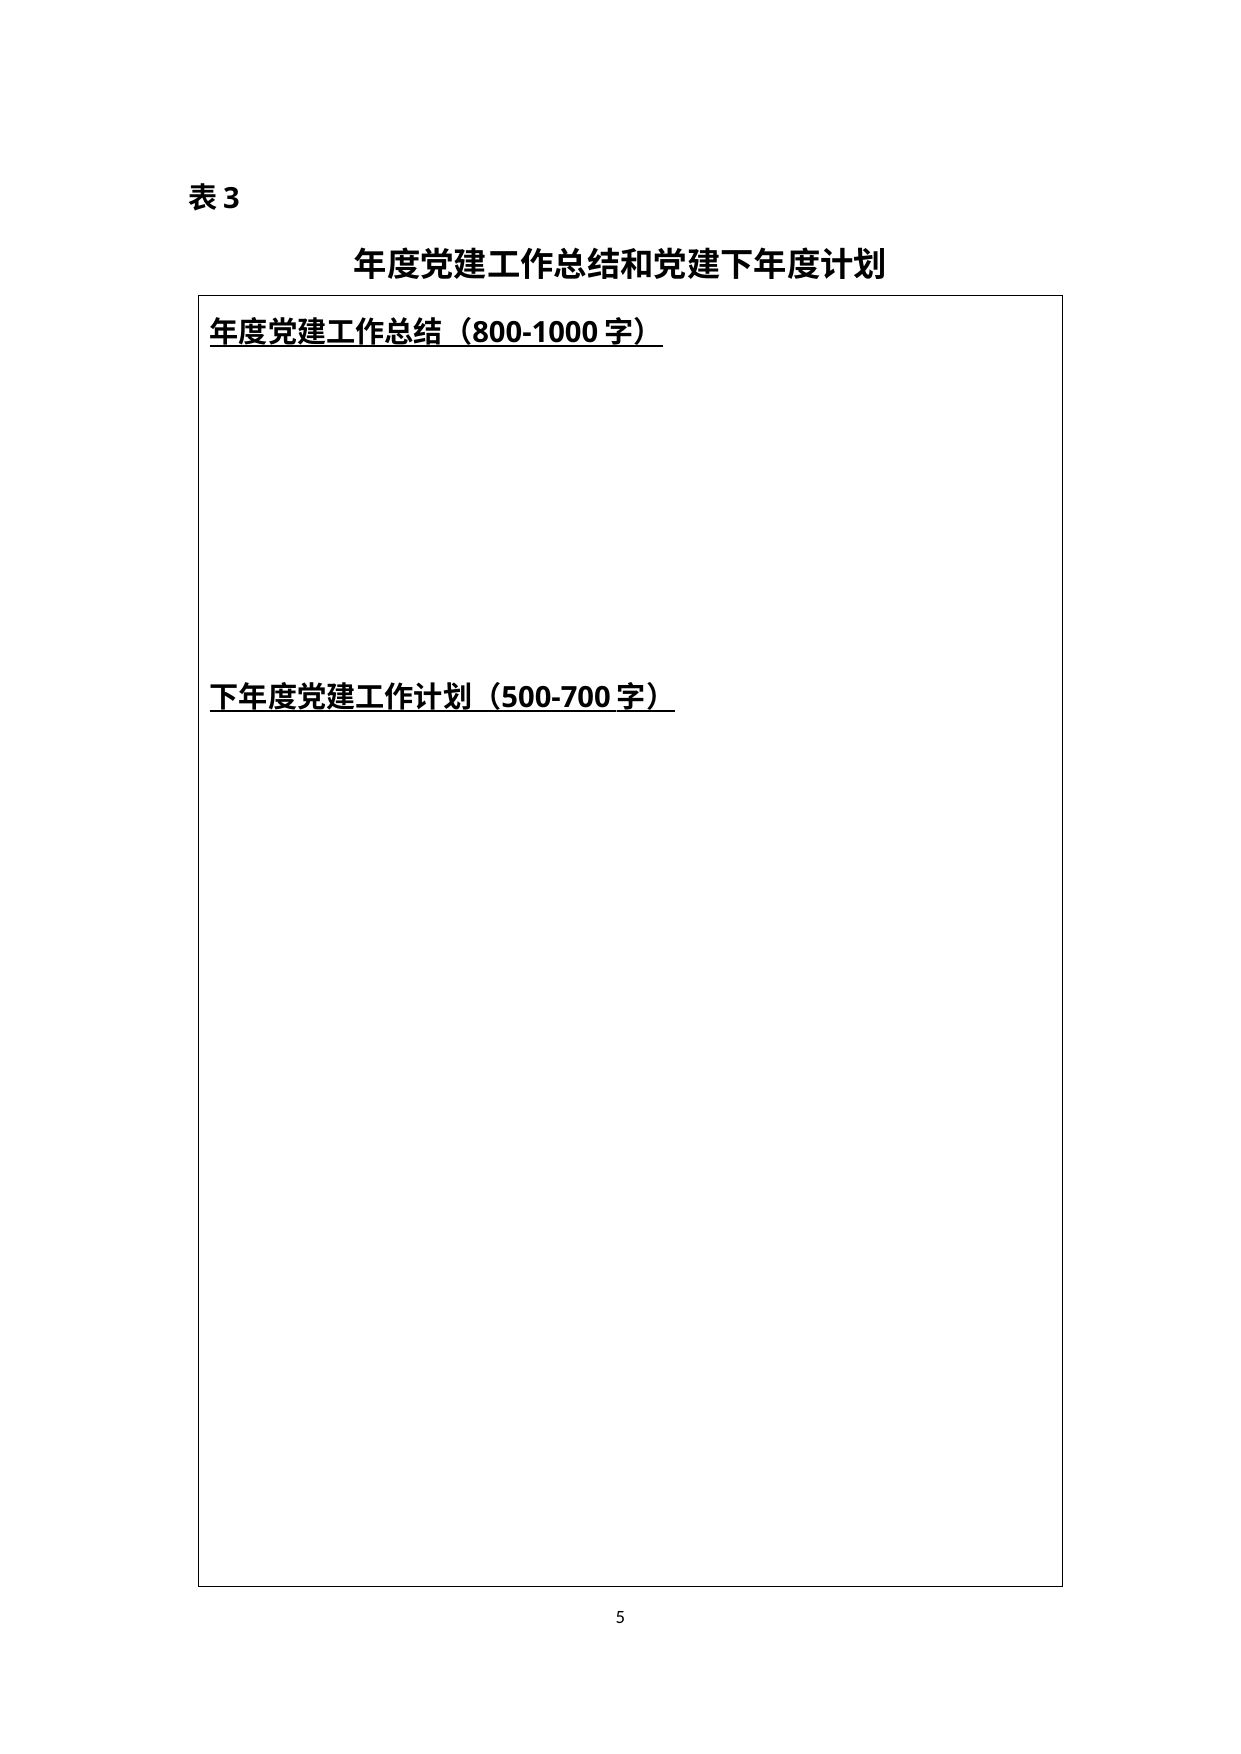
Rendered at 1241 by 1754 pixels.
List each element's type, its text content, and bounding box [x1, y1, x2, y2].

table_header 年度党建工作总结（800-1000字） 下年度党建工作计划（500-700字） [199, 296, 1062, 1586]
text 表3 [188, 162, 1052, 229]
text 年度党建工作总结和党建下年度计划 [188, 229, 1052, 295]
